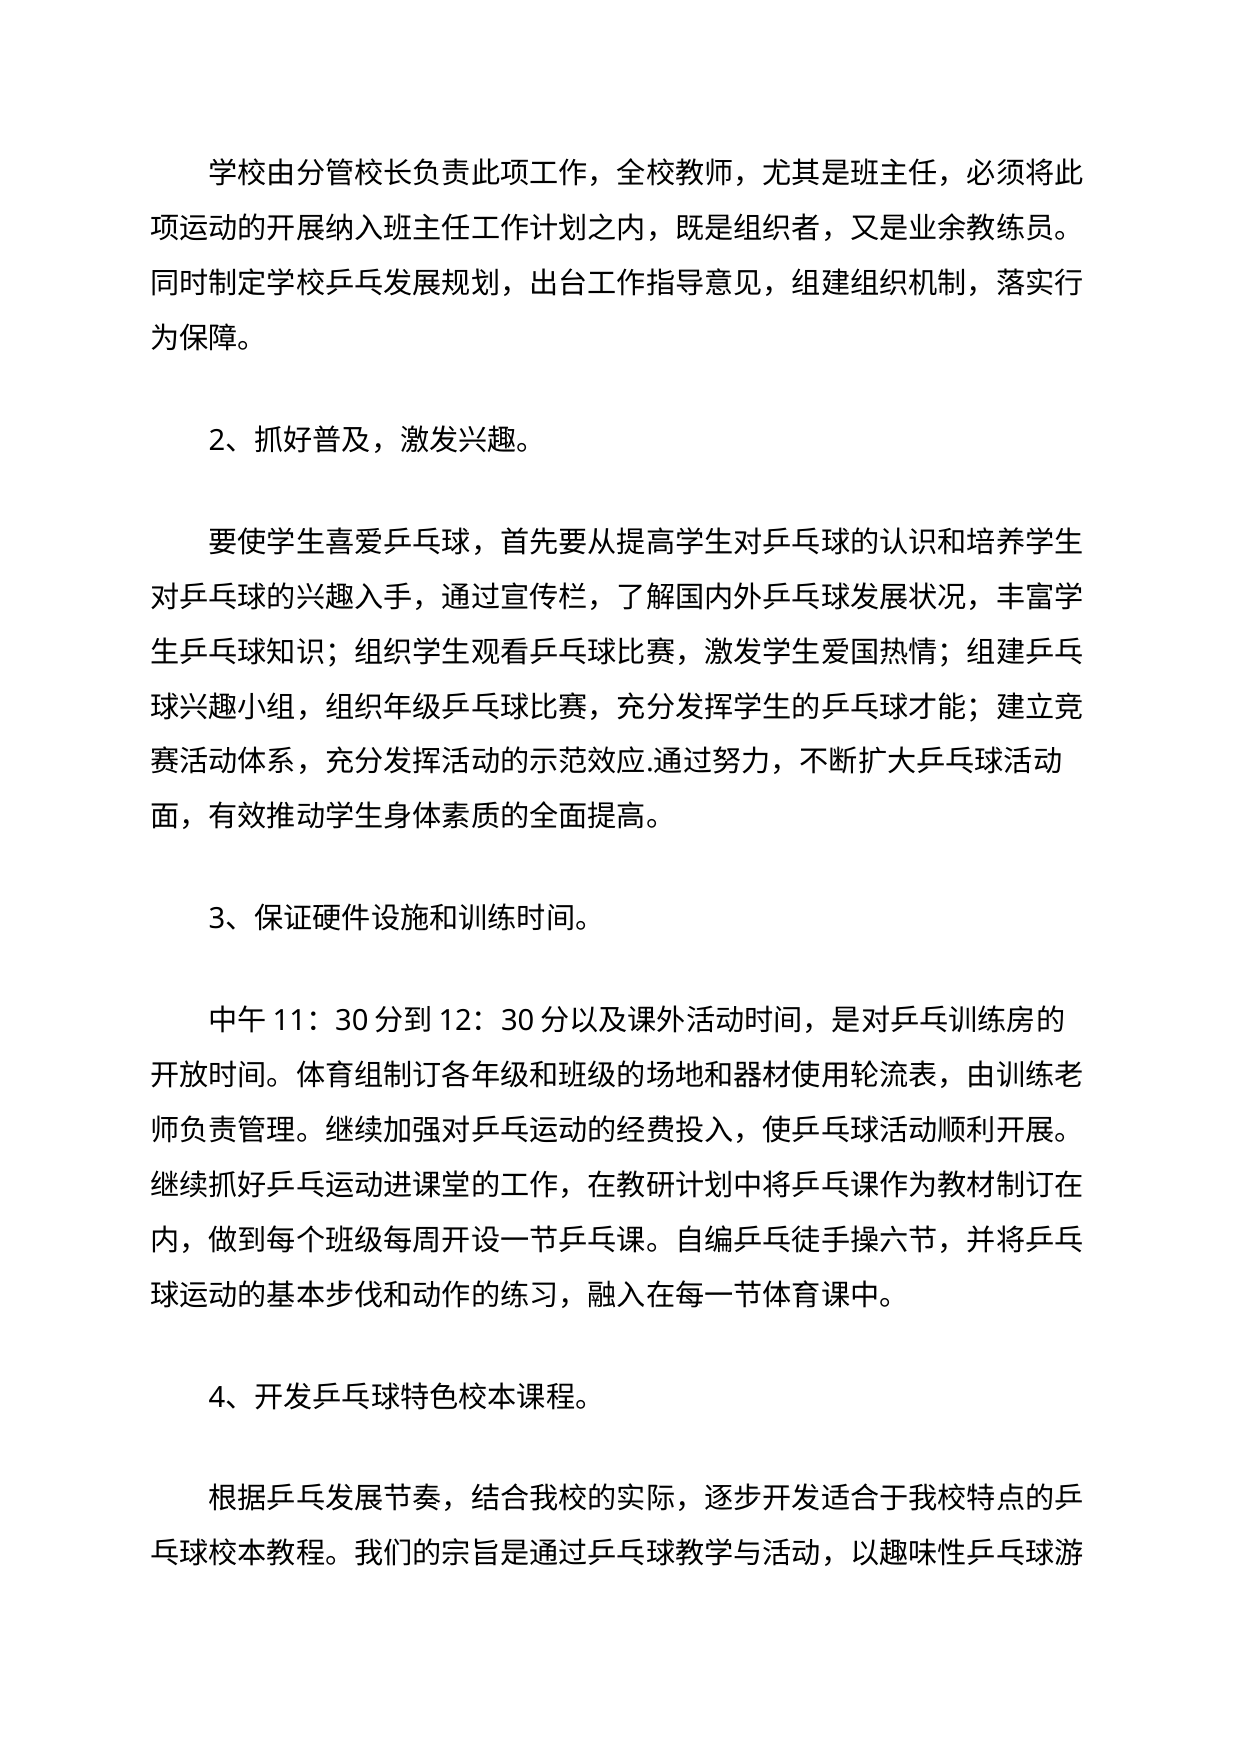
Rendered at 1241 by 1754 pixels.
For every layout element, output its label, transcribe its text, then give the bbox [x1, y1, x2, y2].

text 中午11：30分到12：30分以及课外活动时间，是对乒乓训练房的开放时间。体育组制订各年级和班级的场地和器材使用轮流表，由训练老师负责管理。继续加强对乒乓运动的经费投入，使乒乓球活动顺利开展。继续抓好乒乓运动进课堂的工作，在教研计划中将乒乓课作为教材制订在内，做到每个班级每周开设一节乒乓课。自编乒乓徒手操六节，并将乒乓球运动的基本步伐和动作的练习，融入在每一节体育课中。 [150, 997, 1090, 1314]
text 4、开发乒乓球特色校本课程。 [150, 1373, 1090, 1416]
text 要使学生喜爱乒乓球，首先要从提高学生对乒乓球的认识和培养学生对乒乓球的兴趣入手，通过宣传栏，了解国内外乒乓球发展状况，丰富学生乒乓球知识；组织学生观看乒乓球比赛，激发学生爱国热情；组建乒乓球兴趣小组，组织年级乒乓球比赛，充分发挥学生的乒乓球才能；建立竞赛活动体系，充分发挥活动的示范效应.通过努力，不断扩大乒乓球活动面，有效推动学生身体素质的全面提高。 [150, 518, 1090, 835]
text 学校由分管校长负责此项工作，全校教师，尤其是班主任，必须将此项运动的开展纳入班主任工作计划之内，既是组织者，又是业余教练员。同时制定学校乒乓发展规划，出台工作指导意见，组建组织机制，落实行为保障。 [150, 150, 1090, 357]
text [150, 1475, 1090, 1572]
text 2、抓好普及，激发兴趣。 [150, 416, 1090, 459]
text 3、保证硬件设施和训练时间。 [150, 895, 1090, 937]
